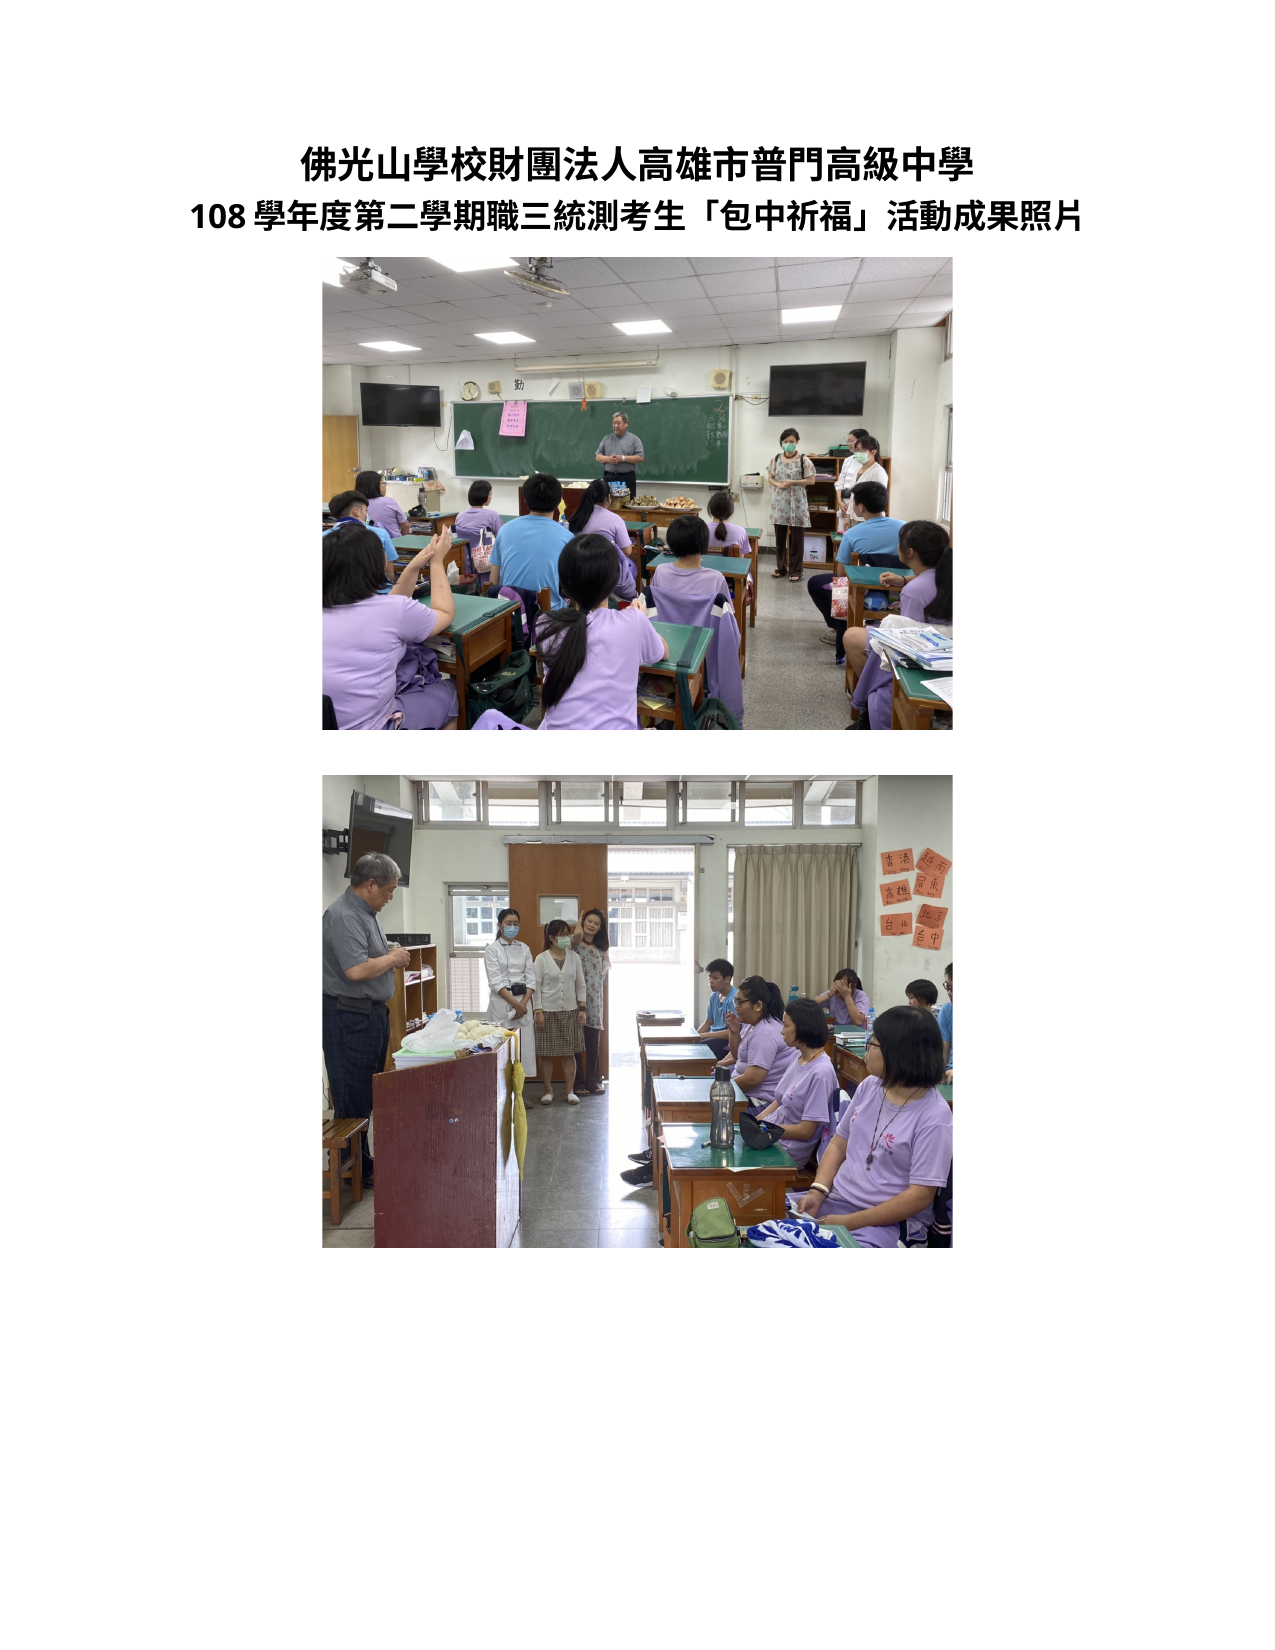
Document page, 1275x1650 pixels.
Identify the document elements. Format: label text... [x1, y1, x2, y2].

picture [322, 775, 953, 1248]
text 佛光山學校財團法人高雄市普門高級中學 [135, 135, 1140, 189]
picture [322, 257, 953, 730]
text 108學年度第二學期職三統測考生「包中祈福」活動成果照片 [135, 189, 1140, 238]
